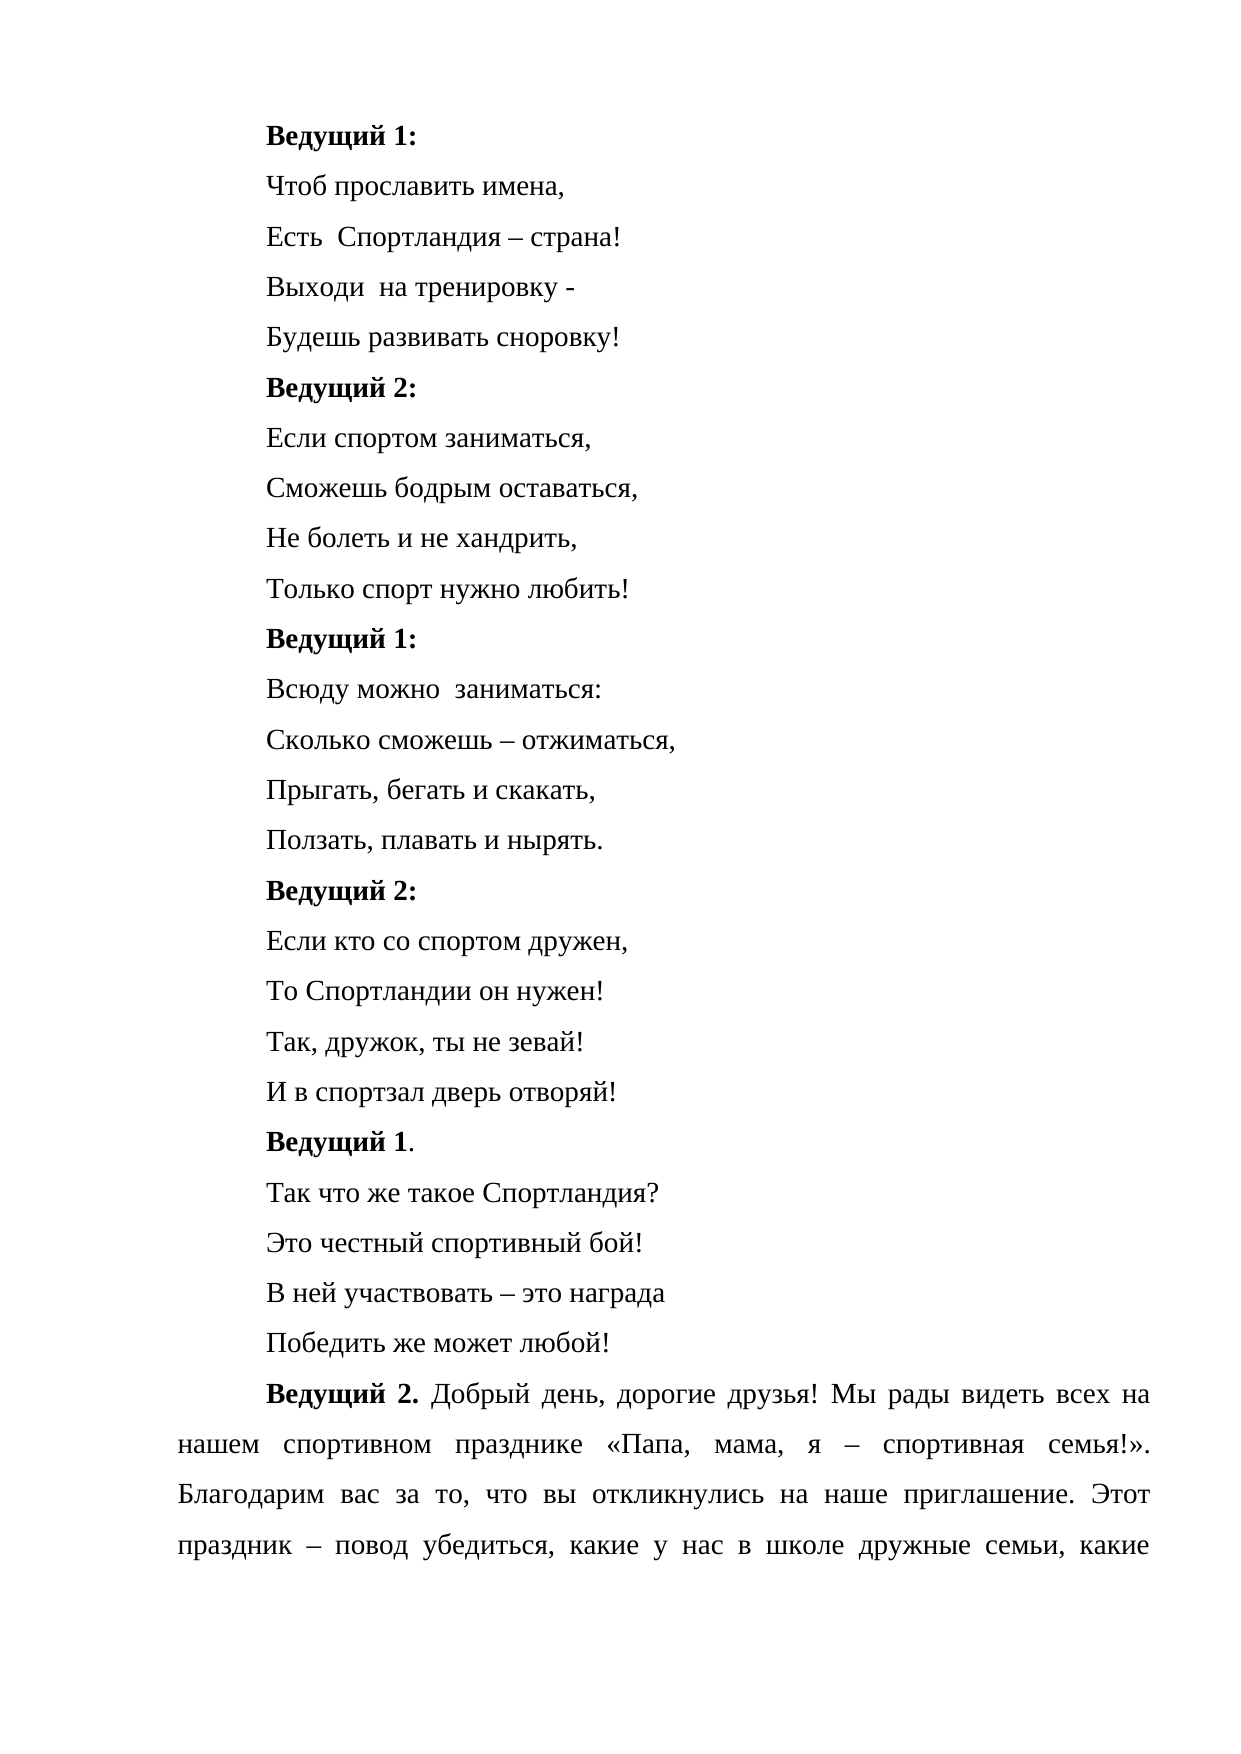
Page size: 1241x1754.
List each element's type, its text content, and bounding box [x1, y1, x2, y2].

text Не болеть и не хандрить, [177, 521, 1152, 554]
text Если спортом заниматься, [177, 420, 1152, 453]
text Выходи на тренировку - [177, 269, 1152, 303]
text В ней участвовать – это награда [177, 1275, 1152, 1309]
text Сколько сможешь – отжиматься, [177, 722, 1152, 755]
text Победить же может любой! [177, 1326, 1152, 1359]
text Так, дружок, ты не зевай! [177, 1024, 1152, 1057]
text Если кто со спортом дружен, [177, 923, 1152, 957]
text То Спортландии он нужен! [177, 973, 1152, 1007]
text И в спортзал дверь отворяй! [177, 1074, 1152, 1108]
text Ведущий 2: [177, 370, 1152, 403]
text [177, 1376, 1152, 1560]
text Ведущий 1: [177, 118, 1152, 152]
text Ведущий 1. [177, 1124, 1152, 1158]
text Есть Спортландия – страна! [177, 219, 1152, 252]
text Прыгать, бегать и скакать, [177, 772, 1152, 806]
text Будешь развивать сноровку! [177, 319, 1152, 353]
text Чтоб прославить имена, [177, 168, 1152, 202]
text Ползать, плавать и нырять. [177, 822, 1152, 856]
text Это честный спортивный бой! [177, 1225, 1152, 1258]
text Сможешь бодрым оставаться, [177, 470, 1152, 504]
text Ведущий 1: [177, 621, 1152, 655]
text Ведущий 2: [177, 873, 1152, 906]
text Всюду можно заниматься: [177, 672, 1152, 705]
text Так что же такое Спортландия? [177, 1175, 1152, 1208]
text Только спорт нужно любить! [177, 571, 1152, 604]
